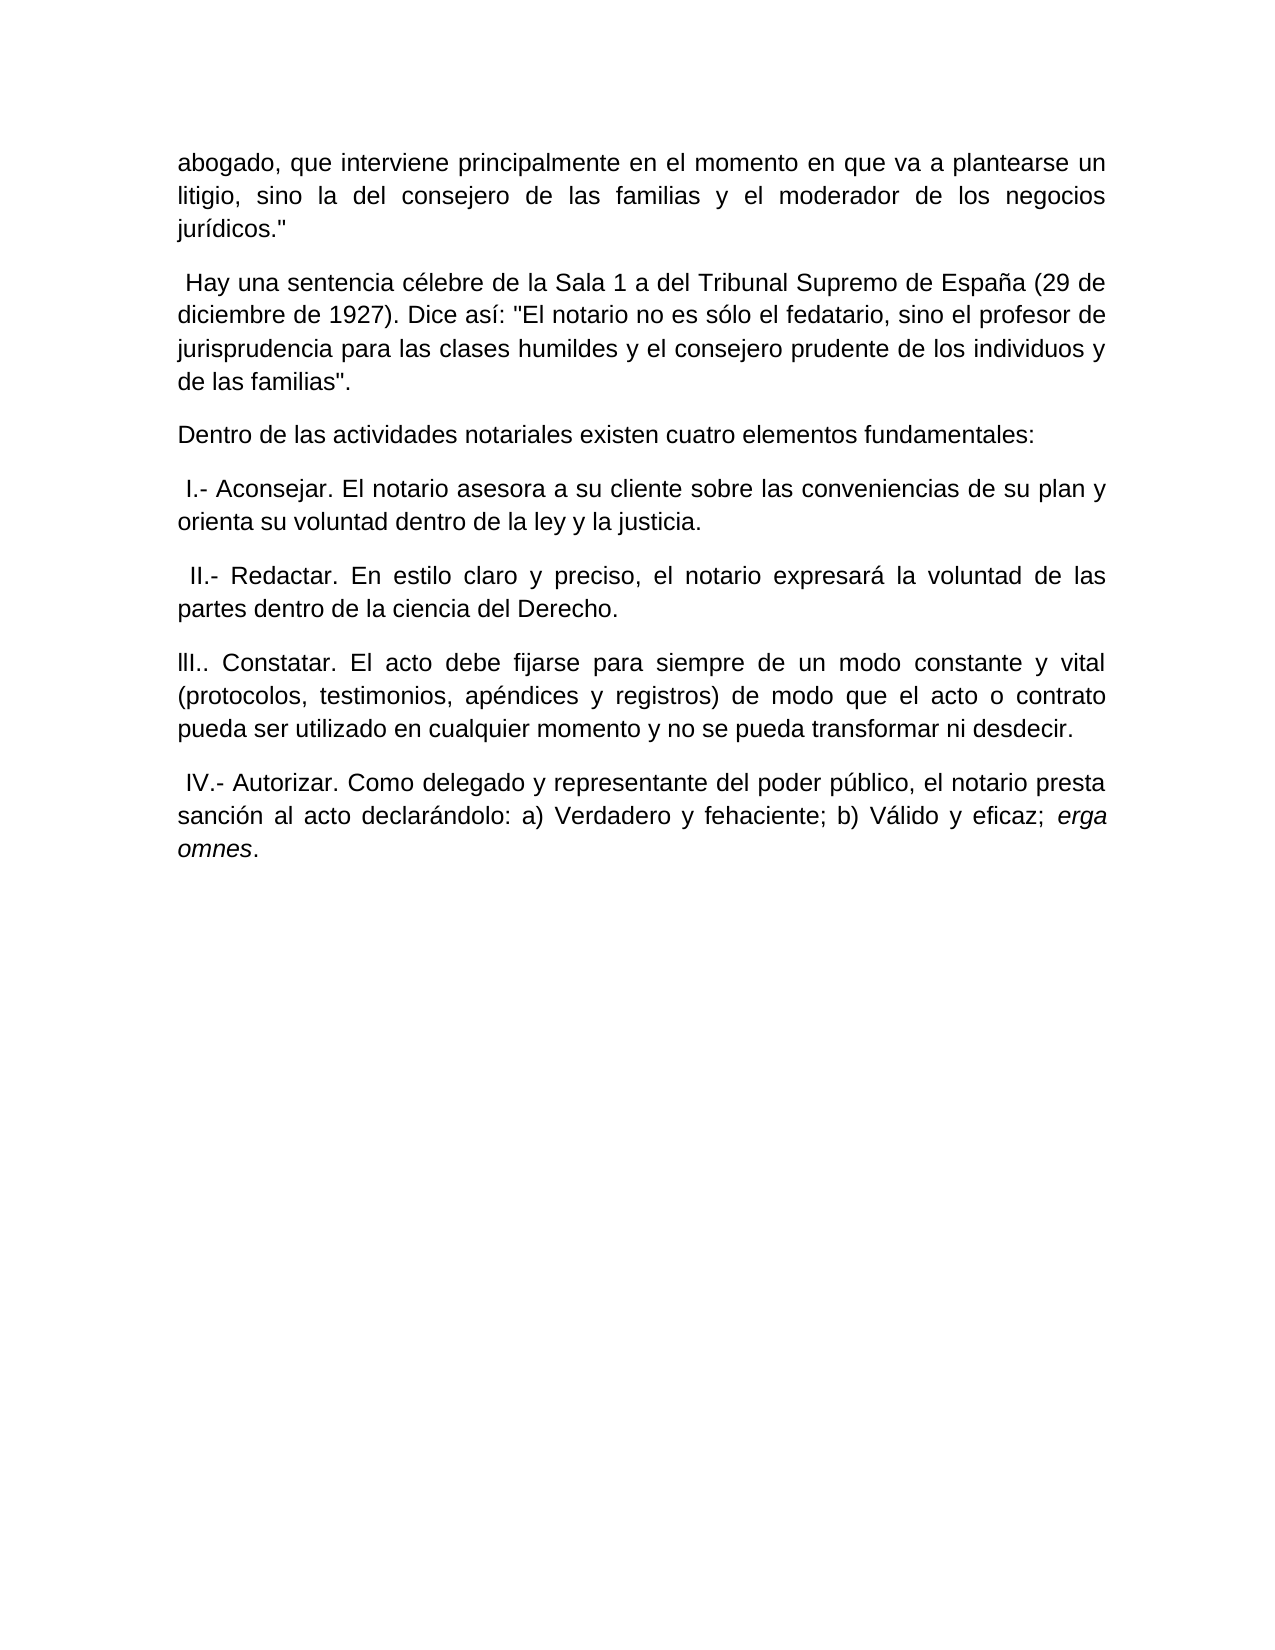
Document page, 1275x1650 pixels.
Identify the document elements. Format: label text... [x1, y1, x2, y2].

text llI.. Constatar. El acto debe fijarse para siempre de un modo constante y vital (protocolos, testimonios, apéndices y registros) de modo que el acto o contrato pueda ser utilizado en cualquier momento y no se pueda transformar ni desdecir. [177, 648, 1107, 743]
text I.- Aconsejar. El notario asesora a su cliente sobre las conveniencias de su plan y orienta su voluntad dentro de la ley y la justicia. [177, 474, 1107, 536]
text Hay una sentencia célebre de la Sala 1 a del Tribunal Supremo de España (29 de diciembre de 1927). Dice así: "El notario no es sólo el fedatario, sino el profesor de jurisprudencia para las clases humildes y el consejero prudente de los individuos y de las familias". [177, 267, 1107, 395]
text Dentro de las actividades notariales existen cuatro elementos fundamentales: [177, 420, 1107, 449]
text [177, 148, 1107, 242]
text IV.- Autorizar. Como delegado y representante del poder público, el notario presta sanción al acto declarándolo: a) Verdadero y fehaciente; b) Válido y eficaz; erga omnes. [177, 768, 1107, 863]
text II.- Redactar. En estilo claro y preciso, el notario expresará la voluntad de las partes dentro de la ciencia del Derecho. [177, 561, 1107, 623]
